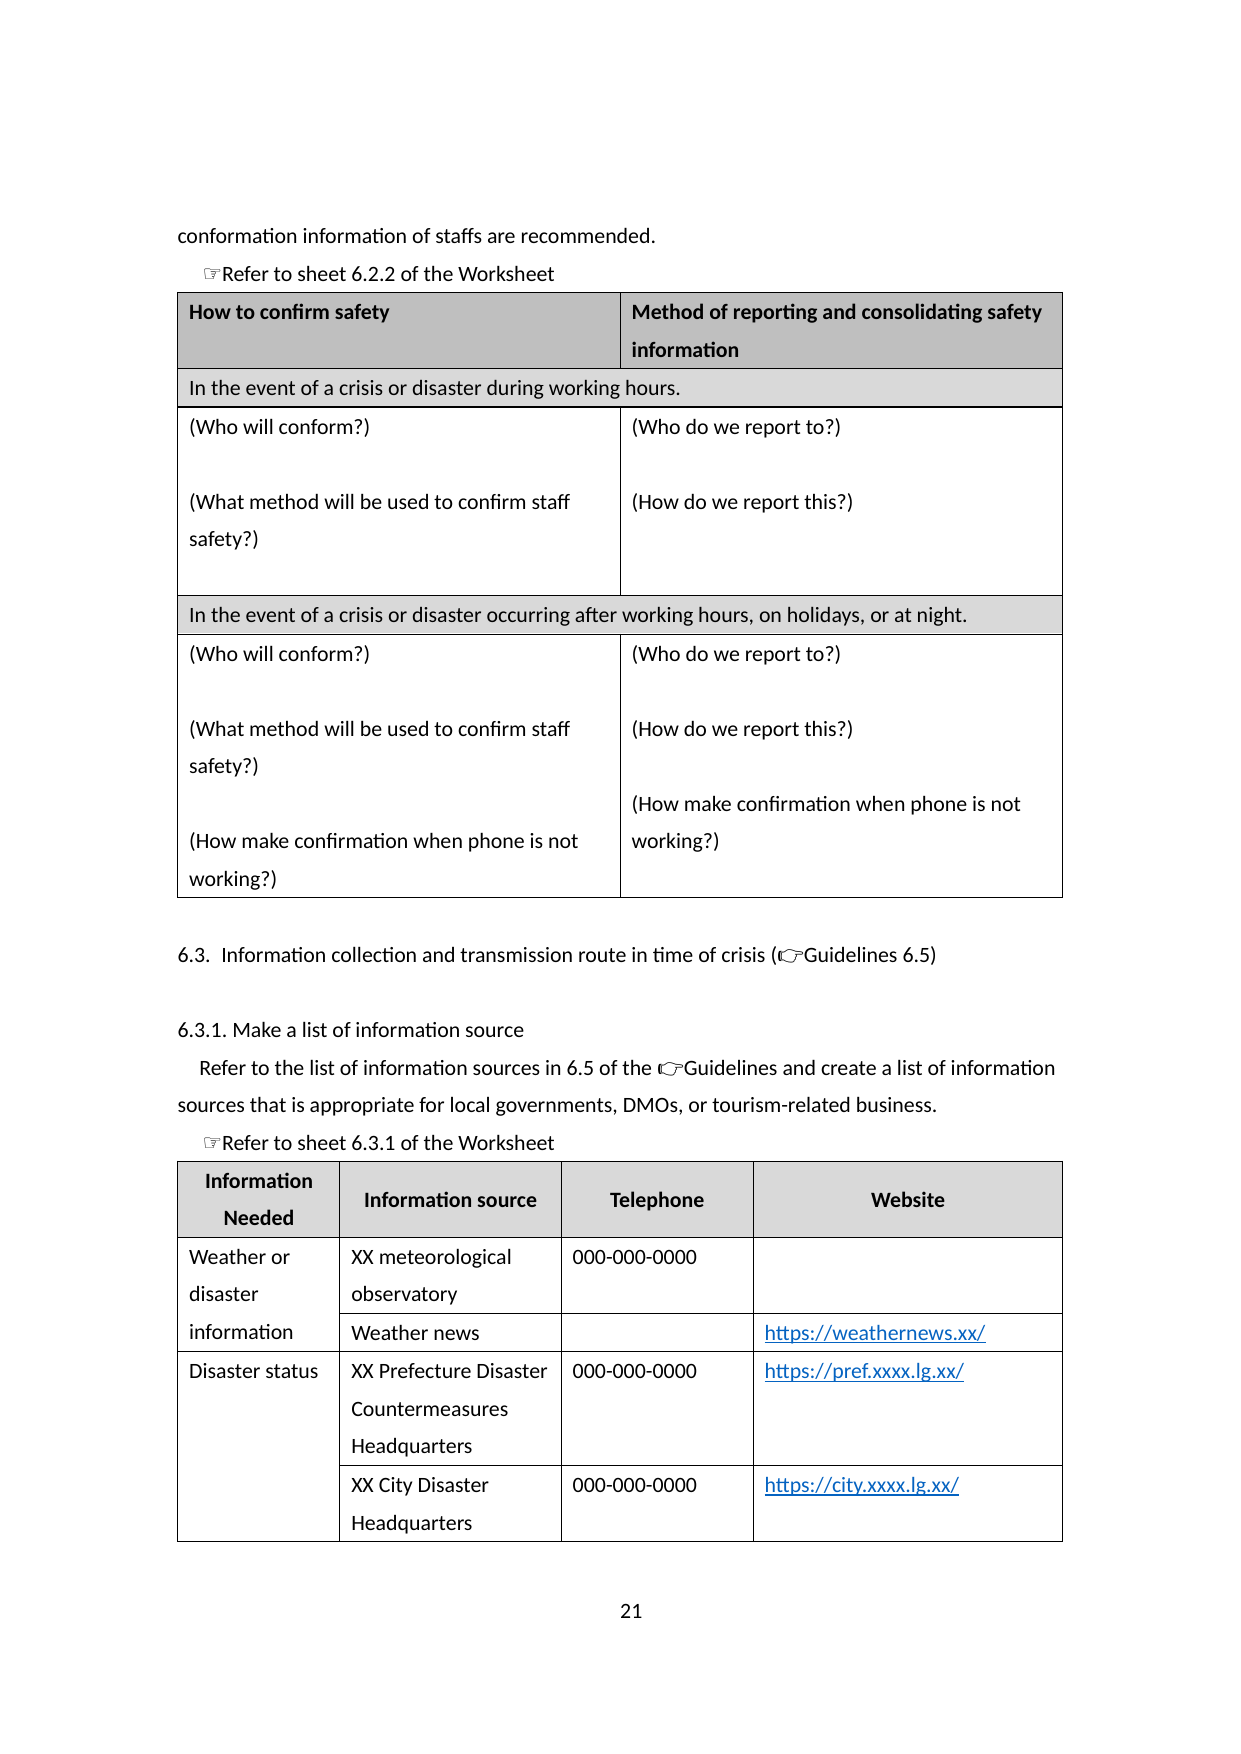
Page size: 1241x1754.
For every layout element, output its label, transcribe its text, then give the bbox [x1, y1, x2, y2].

text Refer to the list of information sources in 6.5 of the 👉Guidelines and create a list of information sources that is appropriate for local governments, DMOs, or tourism-related business. [177, 1048, 1063, 1123]
table_cell (Who do we report to?) (How do we report this?) [621, 408, 1062, 595]
table_header Method of reporting and consolidating safety information [621, 293, 1062, 368]
table_header Information Needed [178, 1162, 339, 1237]
table_cell Disaster status [178, 1352, 339, 1541]
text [177, 217, 1063, 254]
table_cell (Who will conform?) (What method will be used to confirm staff safety?) (How make confirmation when phone is not working?) [178, 635, 620, 897]
table_cell XX City Disaster Headquarters [340, 1466, 561, 1541]
table_header How to confirm safety [178, 293, 620, 368]
table_cell https://city.xxxx.lg.xx/ [754, 1466, 1062, 1541]
table_header Information source [340, 1162, 561, 1237]
subtitle Information collection and transmission route in time of crisis (👉Guidelines 6.5) [177, 936, 1063, 973]
table_cell Weather news [340, 1314, 561, 1351]
table_cell (Who do we report to?) (How do we report this?) (How make confirmation when phone is not working?) [621, 635, 1062, 897]
text ☞Refer to sheet 6.3.1 of the Worksheet [177, 1123, 1063, 1161]
table_cell (Who will conform?) (What method will be used to confirm staff safety?) [178, 408, 620, 595]
text ☞Refer to sheet 6.2.2 of the Worksheet [177, 254, 1063, 292]
table_cell https://weathernews.xx/ [754, 1314, 1062, 1351]
table_cell [562, 1314, 753, 1351]
table_cell 000-000-0000 [562, 1352, 753, 1465]
table_header Telephone [562, 1162, 753, 1237]
table_cell XX meteorological observatory [340, 1238, 561, 1313]
table_cell 000-000-0000 [562, 1238, 753, 1313]
table_cell Weather or disaster information [178, 1238, 339, 1351]
table_cell 000-000-0000 [562, 1466, 753, 1541]
table_header Website [754, 1162, 1062, 1237]
table_cell XX Prefecture Disaster Countermeasures Headquarters [340, 1352, 561, 1465]
table_cell [754, 1238, 1062, 1313]
table_cell https://pref.xxxx.lg.xx/ [754, 1352, 1062, 1465]
table_cell In the event of a crisis or disaster occurring after working hours, on holidays, or at night. [178, 596, 1062, 633]
table_cell In the event of a crisis or disaster during working hours. [178, 369, 1062, 406]
text 6.3.1. Make a list of information source [177, 1011, 1063, 1048]
